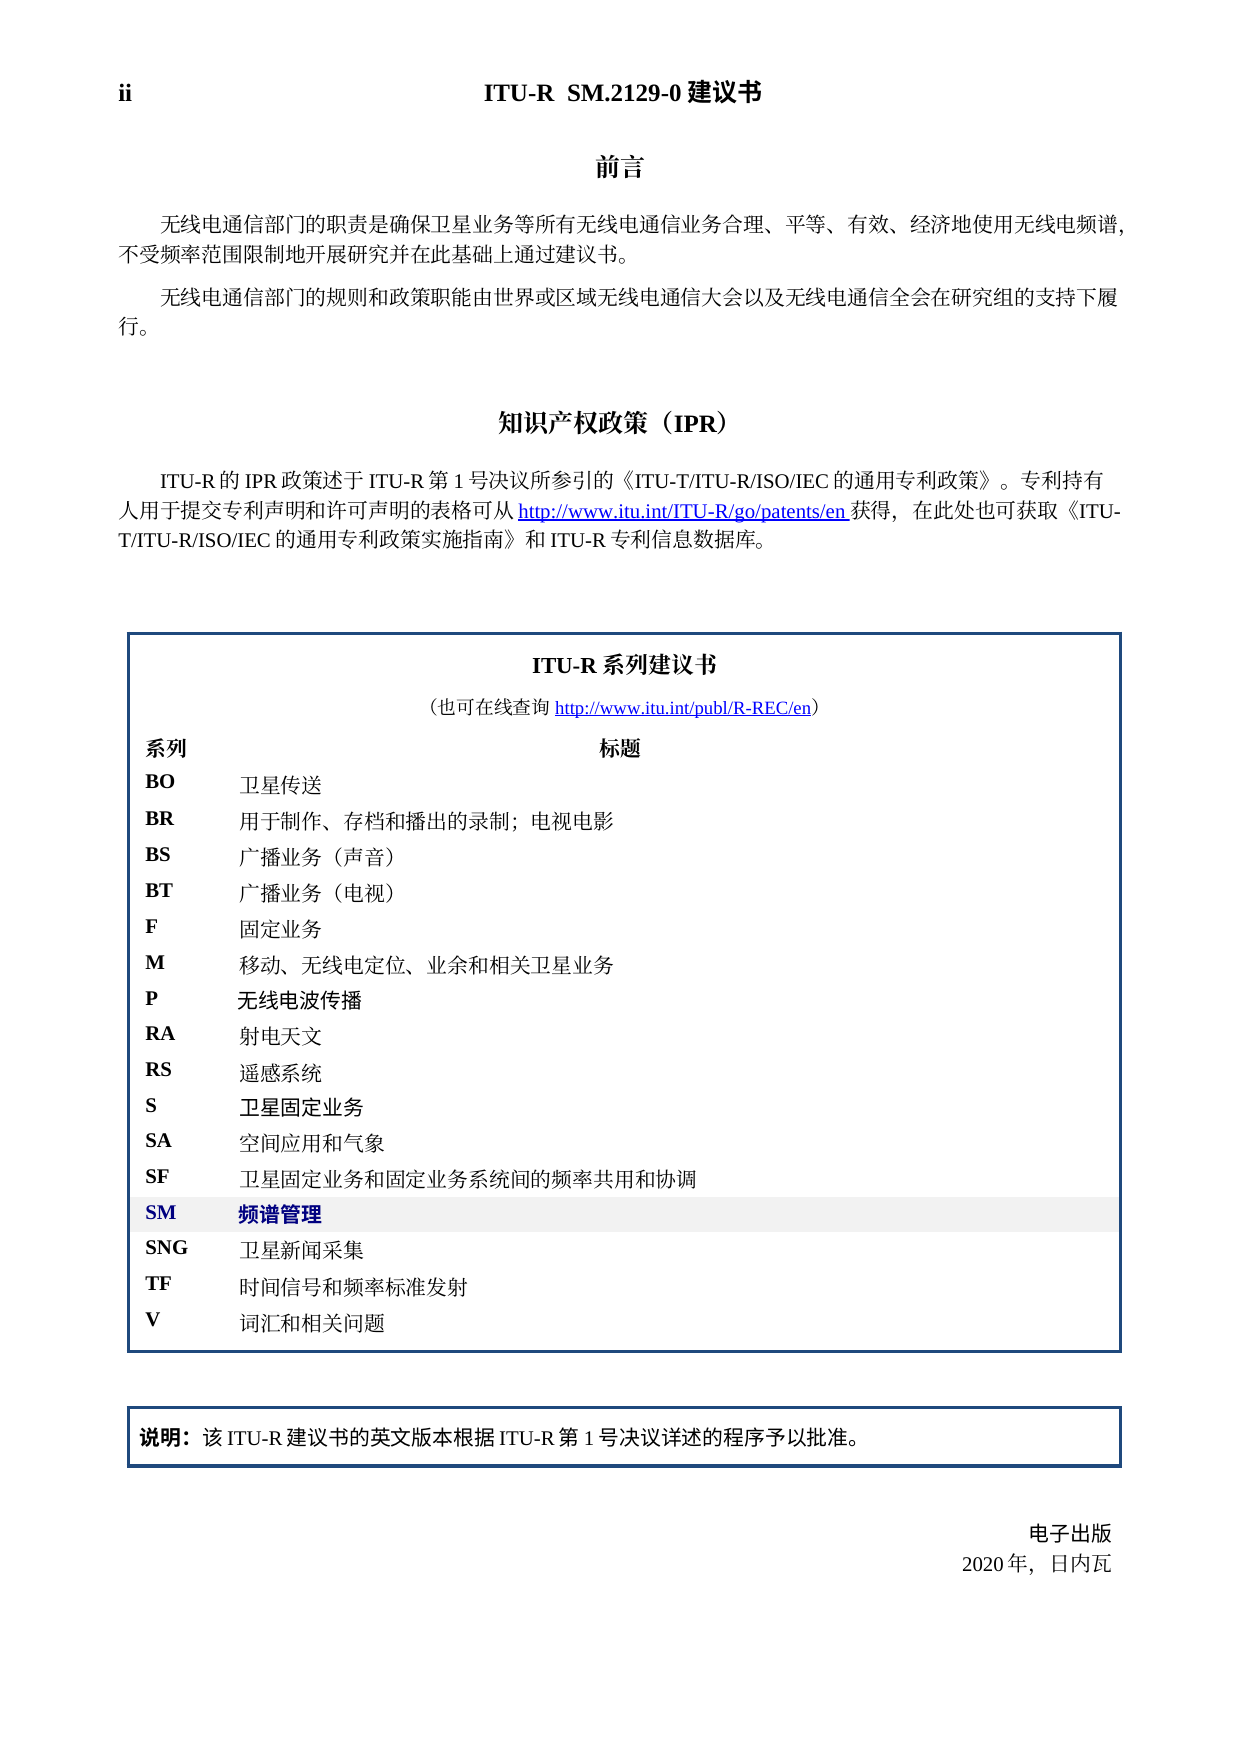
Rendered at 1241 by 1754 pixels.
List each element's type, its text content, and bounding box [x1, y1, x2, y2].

table_cell 系列 [130, 720, 228, 766]
table_cell SA [130, 1125, 228, 1161]
table_cell 时间信号和频率标准发射 [228, 1268, 1119, 1304]
table_cell 空间应用和气象 [228, 1125, 1119, 1161]
table_cell 卫星固定业务和固定业务系统间的频率共用和协调 [228, 1161, 1119, 1197]
table_cell SM [130, 1197, 228, 1232]
table_cell V [130, 1304, 228, 1349]
text 无线电通信部门的规则和政策职能由世界或区域无线电通信大会以及无线电通信全会在研究组的支持下履行。 [118, 281, 1122, 341]
table_cell TF [130, 1268, 228, 1304]
table_cell 固定业务 [228, 911, 1119, 947]
table_cell 用于制作、存档和播出的录制；电视电影 [228, 802, 1119, 838]
subtitle 前言 [118, 148, 1122, 184]
table_cell 广播业务（声音） [228, 839, 1119, 874]
table_cell 标题 [228, 720, 1119, 766]
subtitle 知识产权政策（IPR） [118, 403, 1122, 439]
table_cell 广播业务（电视） [228, 875, 1119, 911]
text 无线电通信部门的职责是确保卫星业务等所有无线电通信业务合理、平等、有效、经济地使用无线电频谱，不受频率范围限制地开展研究并在此基础上通过建议书。 [118, 209, 1122, 268]
text 电子出版 2020年，日内瓦 [118, 1517, 1112, 1578]
table_cell BO [130, 766, 228, 802]
table_cell 射电天文 [228, 1018, 1119, 1054]
table_cell RA [130, 1018, 228, 1054]
table_cell 卫星传送 [228, 766, 1119, 802]
table_cell BS [130, 839, 228, 874]
table_cell RS [130, 1054, 228, 1090]
table_cell BR [130, 802, 228, 838]
table_cell BT [130, 875, 228, 911]
table_cell S [130, 1090, 228, 1125]
text ITU-R的IPR政策述于ITU-R第1号决议所参引的《ITU-T/ITU-R/ISO/IEC的通用专利政策》。专利持有人用于提交专利声明和许可声明的表格可从http://www.itu.int/ITU-R/go/patents/en获得，在此处也可获取《ITU-T/ITU-R/ISO/IEC的通用专利政策实施指南》和ITU-R专利信息数据库。 [118, 464, 1122, 554]
table_cell M [130, 947, 228, 983]
table_cell F [130, 911, 228, 947]
table_cell 遥感系统 [228, 1054, 1119, 1090]
table_cell 频谱管理 [228, 1197, 1119, 1232]
table_cell 无线电波传播 [228, 983, 1119, 1018]
table_cell P [130, 983, 228, 1018]
table_cell SF [130, 1161, 228, 1197]
table_cell 移动、无线电定位、业余和相关卫星业务 [228, 947, 1119, 983]
table_header ITU-R 系列建议书 （也可在线查询 http://www.itu.int/publ/R-REC/en） [130, 635, 1119, 719]
table_cell 词汇和相关问题 [228, 1304, 1119, 1349]
table_cell 卫星固定业务 [228, 1090, 1119, 1125]
table_cell SNG [130, 1232, 228, 1268]
table_cell 卫星新闻采集 [228, 1232, 1119, 1268]
table_header 说明：该ITU-R建议书的英文版本根据ITU-R第1号决议详述的程序予以批准。 [130, 1409, 1119, 1464]
